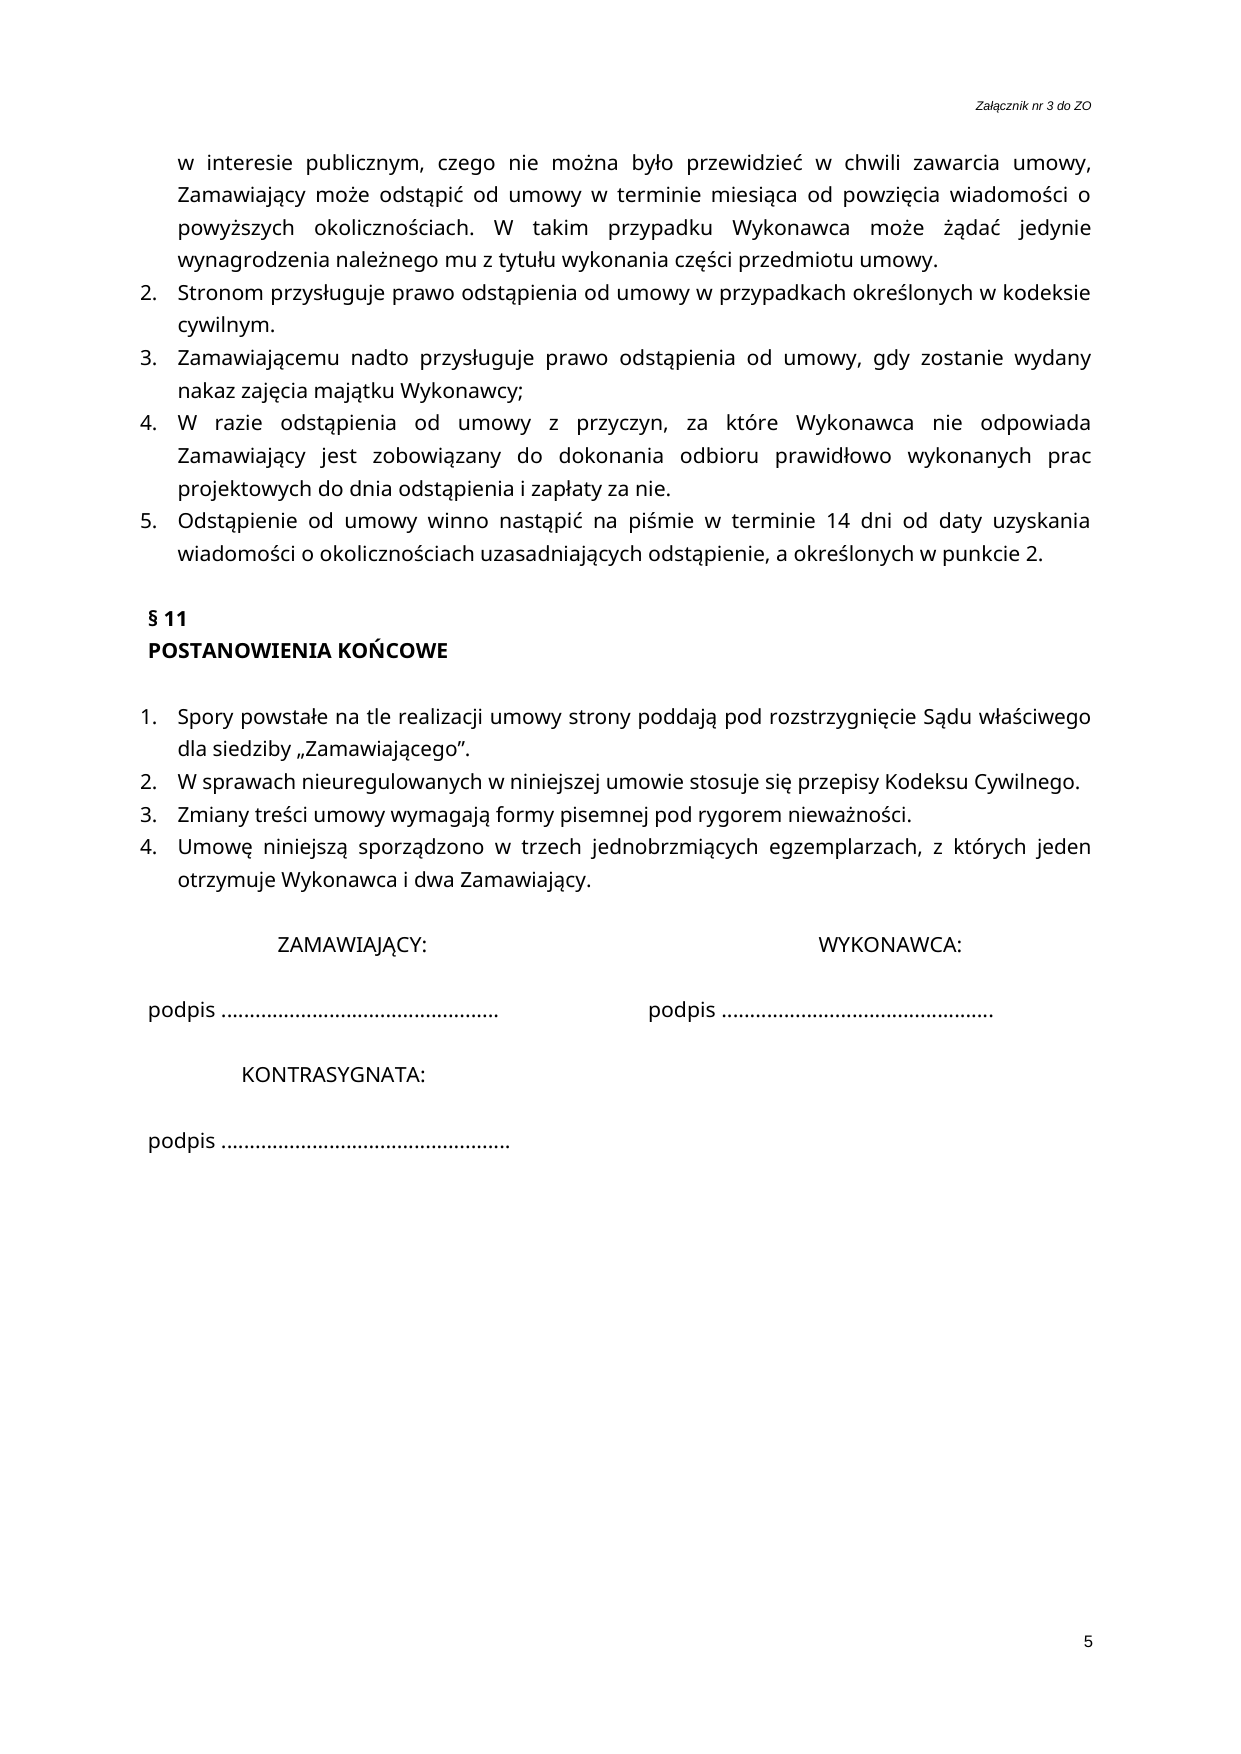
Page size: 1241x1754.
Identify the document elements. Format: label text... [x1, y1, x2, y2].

text podpis ................................................... [148, 1126, 1093, 1154]
list Odstąpienie od umowy winno nastąpić na piśmie w terminie 14 dni od daty uzyskania wiadomości o okolicznościach uzasadniających odstąpienie, a określonych w punkcie 2. [140, 506, 1093, 567]
list W razie odstąpienia od umowy z przyczyn, za które Wykonawca nie odpowiada Zamawiający jest zobowiązany do dokonania odbioru prawidłowo wykonanych prac projektowych do dnia odstąpienia i zapłaty za nie. [140, 408, 1093, 502]
list Stronom przysługuje prawo odstąpienia od umowy w przypadkach określonych w kodeksie cywilnym. [140, 278, 1093, 339]
list Umowę niniejszą sporządzono w trzech jednobrzmiących egzemplarzach, z których jeden otrzymuje Wykonawca i dwa Zamawiający. [140, 832, 1093, 893]
list W sprawach nieuregulowanych w niniejszej umowie stosuje się przepisy Kodeksu Cywilnego. [140, 767, 1093, 796]
text § 11 [148, 604, 1093, 632]
text podpis ................................................. podpis ................................................ [148, 995, 1093, 1024]
list Zmiany treści umowy wymagają formy pisemnej pod rygorem nieważności. [140, 800, 1093, 828]
list Zamawiającemu nadto przysługuje prawo odstąpienia od umowy, gdy zostanie wydany nakaz zajęcia majątku Wykonawcy; [140, 343, 1093, 404]
list Spory powstałe na tle realizacji umowy strony poddają pod rozstrzygnięcie Sądu właściwego dla siedziby „Zamawiającego”. [140, 702, 1093, 763]
text ZAMAWIAJĄCY: WYKONAWCA: [148, 930, 1093, 958]
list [140, 148, 1093, 274]
text POSTANOWIENIA KOŃCOWE [148, 637, 1093, 665]
text KONTRASYGNATA: [148, 1061, 1093, 1089]
